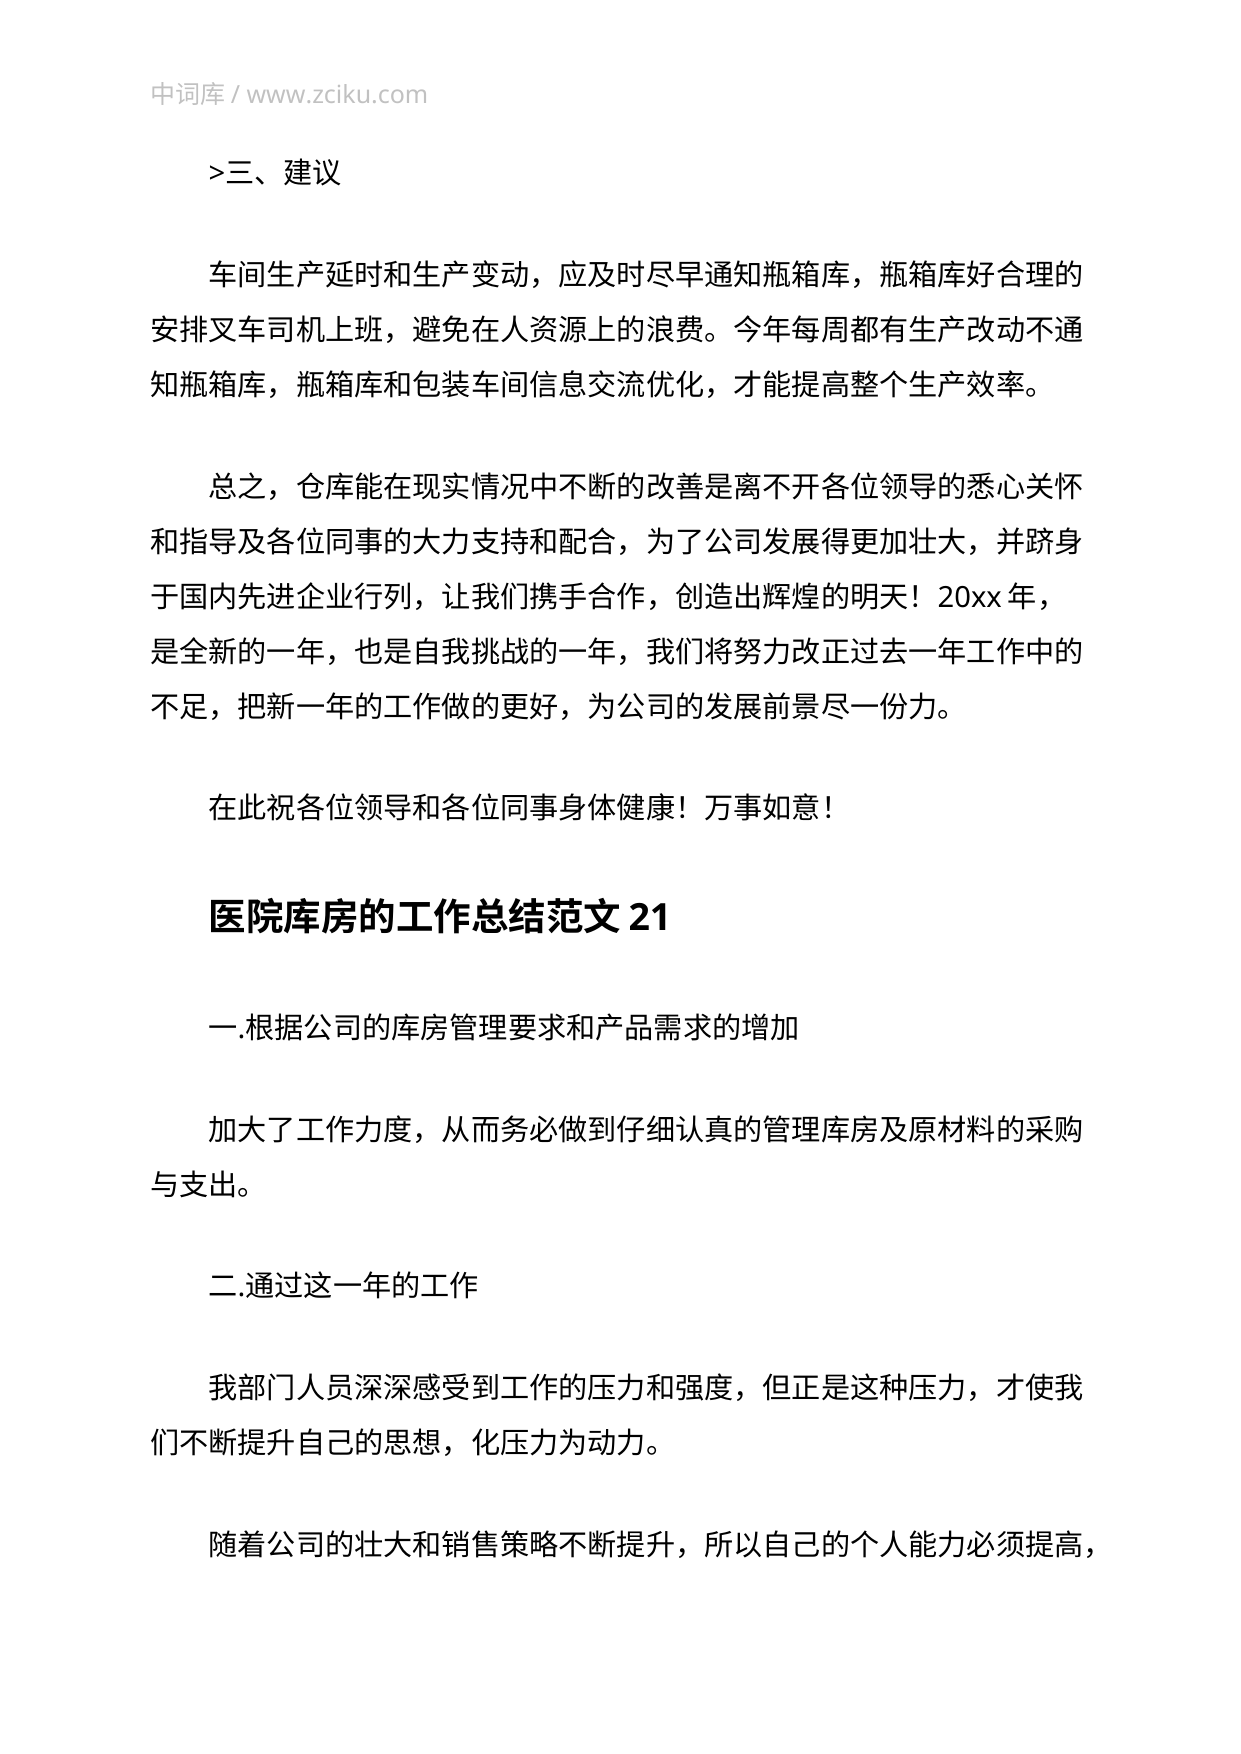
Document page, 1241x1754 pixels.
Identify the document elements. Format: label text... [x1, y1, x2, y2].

text >三、建议 [150, 150, 1090, 192]
text 二.通过这一年的工作 [150, 1263, 1090, 1305]
text 加大了工作力度，从而务必做到仔细认真的管理库房及原材料的采购与支出。 [150, 1106, 1090, 1203]
text 我部门人员深深感受到工作的压力和强度，但正是这种压力，才使我们不断提升自己的思想，化压力为动力。 [150, 1365, 1090, 1462]
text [150, 1522, 1090, 1564]
text 车间生产延时和生产变动，应及时尽早通知瓶箱库，瓶箱库好合理的安排叉车司机上班，避免在人资源上的浪费。今年每周都有生产改动不通知瓶箱库，瓶箱库和包装车间信息交流优化，才能提高整个生产效率。 [150, 252, 1090, 404]
text 总之，仓库能在现实情况中不断的改善是离不开各位领导的悉心关怀和指导及各位同事的大力支持和配合，为了公司发展得更加壮大，并跻身于国内先进企业行列，让我们携手合作，创造出辉煌的明天！20xx年，是全新的一年，也是自我挑战的一年，我们将努力改正过去一年工作中的不足，把新一年的工作做的更好，为公司的发展前景尽一份力。 [150, 463, 1090, 726]
text 在此祝各位领导和各位同事身体健康！万事如意！ [150, 785, 1090, 827]
text 一.根据公司的库房管理要求和产品需求的增加 [150, 1004, 1090, 1047]
text 医院库房的工作总结范文21 [150, 887, 1090, 941]
